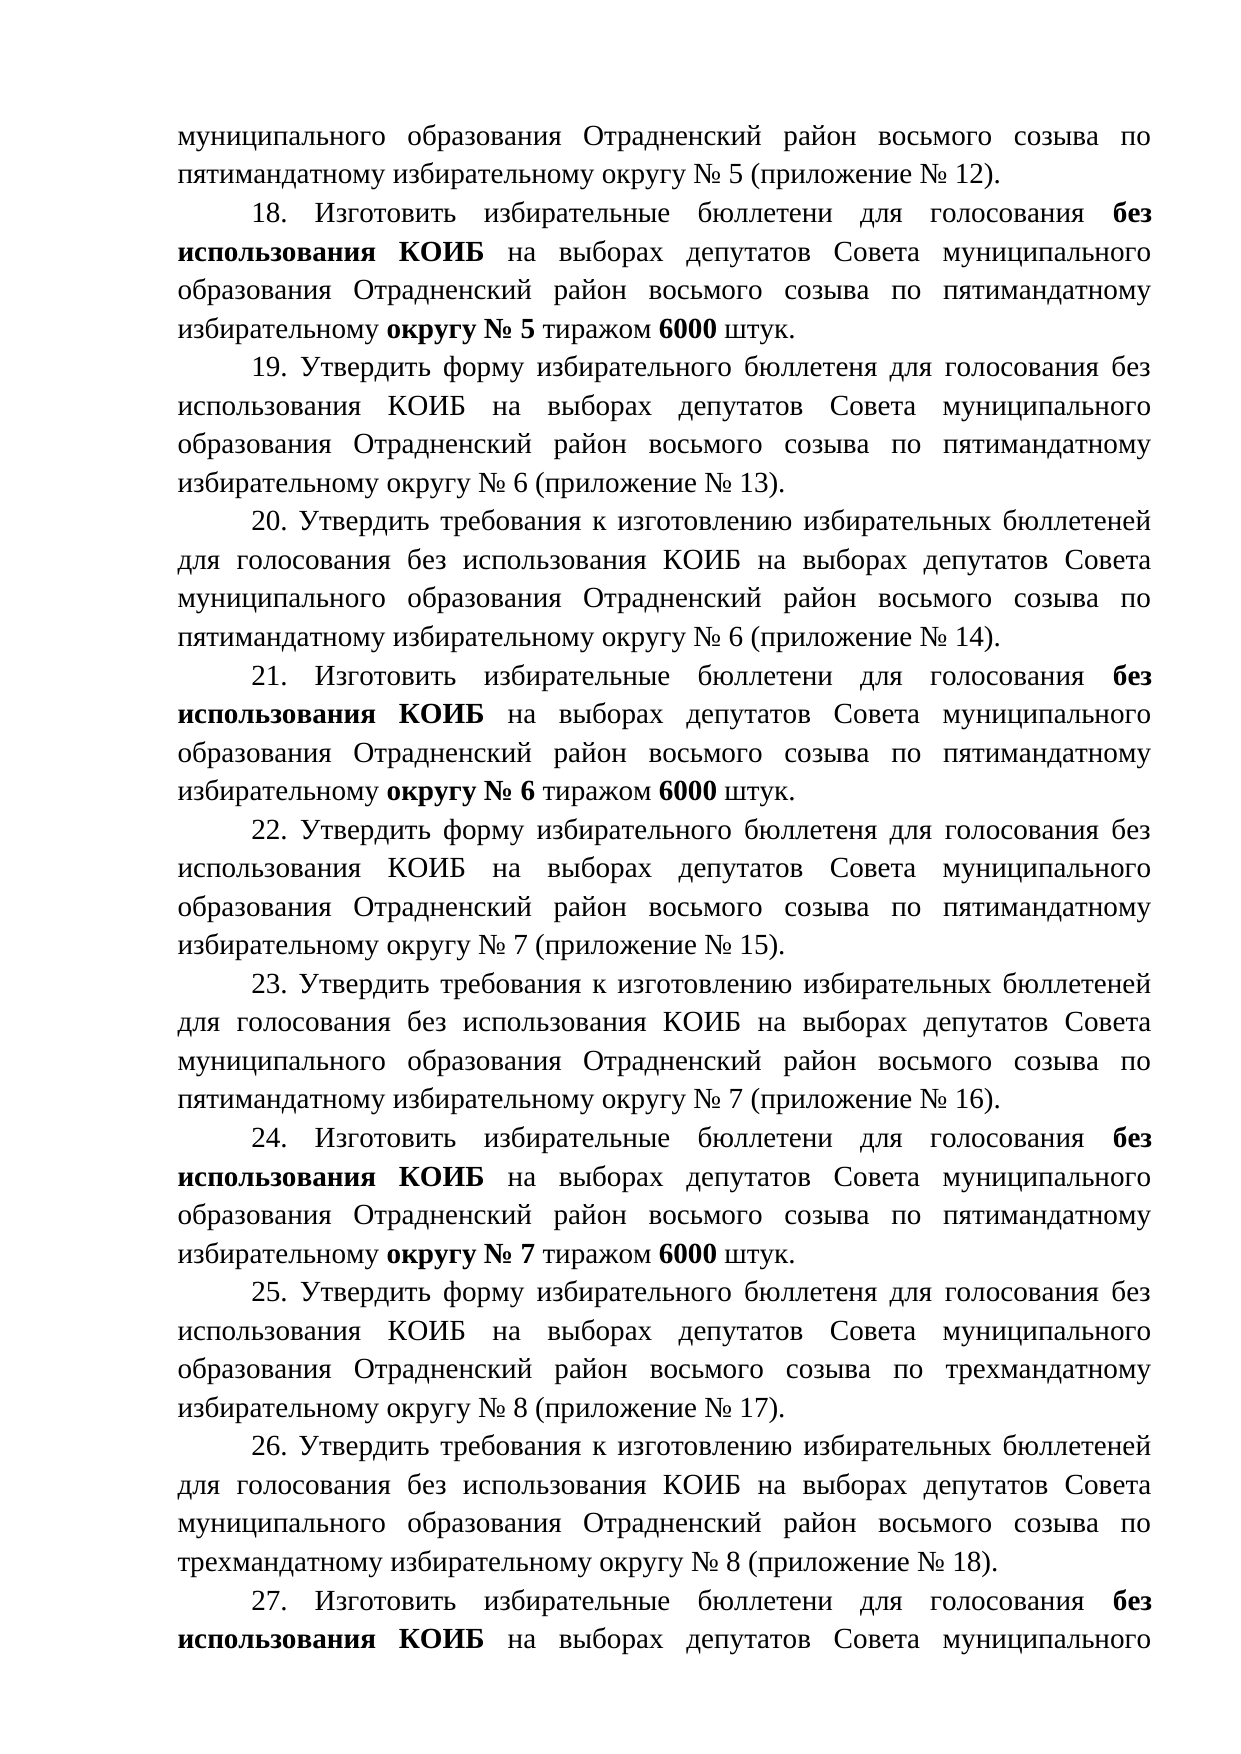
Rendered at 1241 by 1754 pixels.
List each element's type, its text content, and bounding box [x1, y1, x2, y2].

text 19. Утвердить форму избирательного бюллетеня для голосования без использования КОИБ на выборах депутатов Совета муниципального образования Отрадненский район восьмого созыва по пятимандатному избирательному округу № 6 (приложение № 13). [177, 349, 1152, 498]
text 18. Изготовить избирательные бюллетени для голосования без использования КОИБ на выборах депутатов Совета муниципального образования Отрадненский район восьмого созыва по пятимандатному избирательному округу № 5 тиражом 6000 штук. [177, 195, 1152, 344]
text 21. Изготовить избирательные бюллетени для голосования без использования КОИБ на выборах депутатов Совета муниципального образования Отрадненский район восьмого созыва по пятимандатному избирательному округу № 6 тиражом 6000 штук. [177, 658, 1152, 807]
text 23. Утвердить требования к изготовлению избирательных бюллетеней для голосования без использования КОИБ на выборах депутатов Совета муниципального образования Отрадненский район восьмого созыва по пятимандатному избирательному округу № 7 (приложение № 16). [177, 966, 1152, 1115]
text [177, 1583, 1152, 1655]
text 26. Утвердить требования к изготовлению избирательных бюллетеней для голосования без использования КОИБ на выборах депутатов Совета муниципального образования Отрадненский район восьмого созыва по трехмандатному избирательному округу № 8 (приложение № 18). [177, 1428, 1152, 1578]
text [177, 118, 1152, 190]
text 20. Утвердить требования к изготовлению избирательных бюллетеней для голосования без использования КОИБ на выборах депутатов Совета муниципального образования Отрадненский район восьмого созыва по пятимандатному избирательному округу № 6 (приложение № 14). [177, 503, 1152, 653]
text 24. Изготовить избирательные бюллетени для голосования без использования КОИБ на выборах депутатов Совета муниципального образования Отрадненский район восьмого созыва по пятимандатному избирательному округу № 7 тиражом 6000 штук. [177, 1120, 1152, 1269]
text 22. Утвердить форму избирательного бюллетеня для голосования без использования КОИБ на выборах депутатов Совета муниципального образования Отрадненский район восьмого созыва по пятимандатному избирательному округу № 7 (приложение № 15). [177, 812, 1152, 961]
text 25. Утвердить форму избирательного бюллетеня для голосования без использования КОИБ на выборах депутатов Совета муниципального образования Отрадненский район восьмого созыва по трехмандатному избирательному округу № 8 (приложение № 17). [177, 1274, 1152, 1423]
